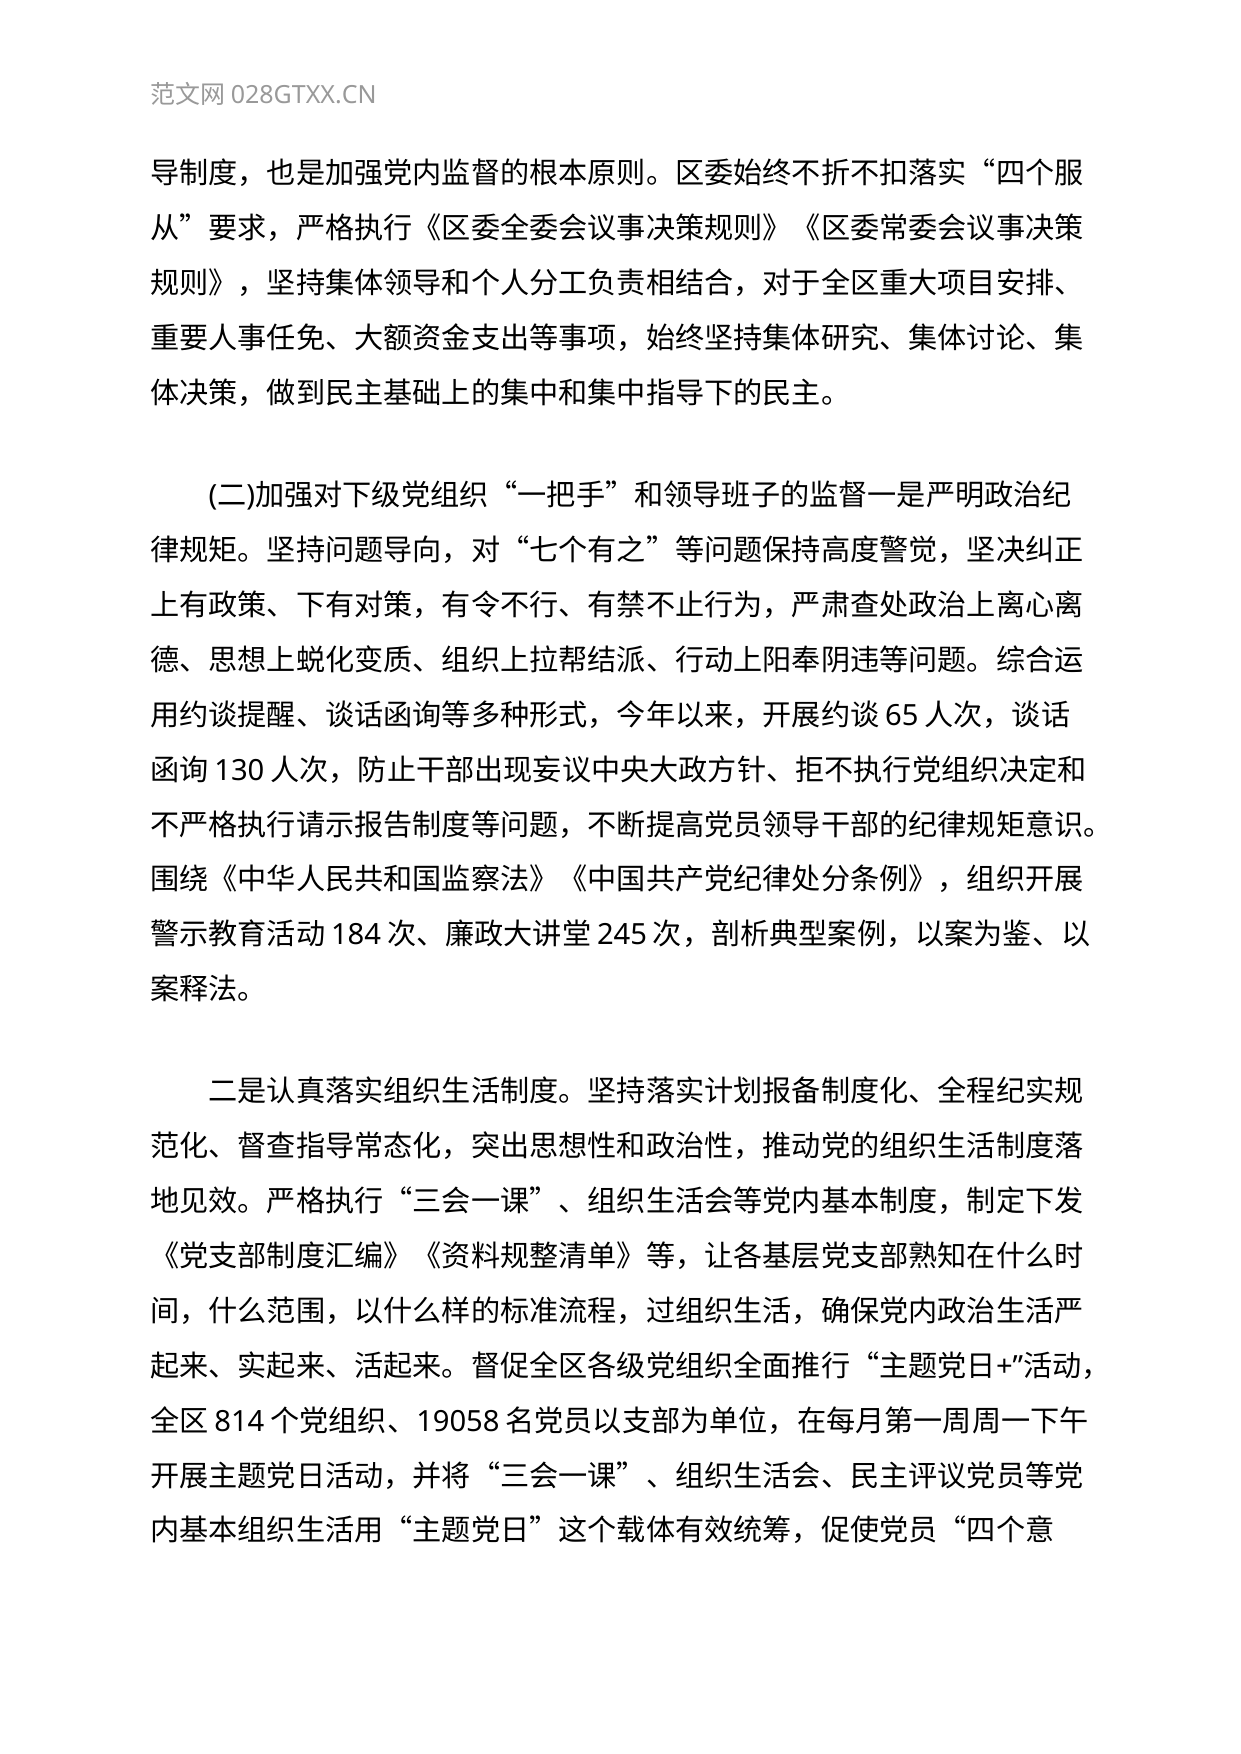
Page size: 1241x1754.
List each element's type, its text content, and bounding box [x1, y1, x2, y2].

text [150, 150, 1090, 412]
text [150, 1068, 1090, 1549]
text (二)加强对下级党组织“一把手”和领导班子的监督一是严明政治纪律规矩。坚持问题导向，对“七个有之”等问题保持高度警觉，坚决纠正上有政策、下有对策，有令不行、有禁不止行为，严肃查处政治上离心离德、思想上蜕化变质、组织上拉帮结派、行动上阳奉阴违等问题。综合运用约谈提醒、谈话函询等多种形式，今年以来，开展约谈65人次，谈话函询130人次，防止干部出现妄议中央大政方针、拒不执行党组织决定和不严格执行请示报告制度等问题，不断提高党员领导干部的纪律规矩意识。围绕《中华人民共和国监察法》《中国共产党纪律处分条例》，组织开展警示教育活动184次、廉政大讲堂245次，剖析典型案例，以案为鉴、以案释法。 [150, 471, 1090, 1008]
